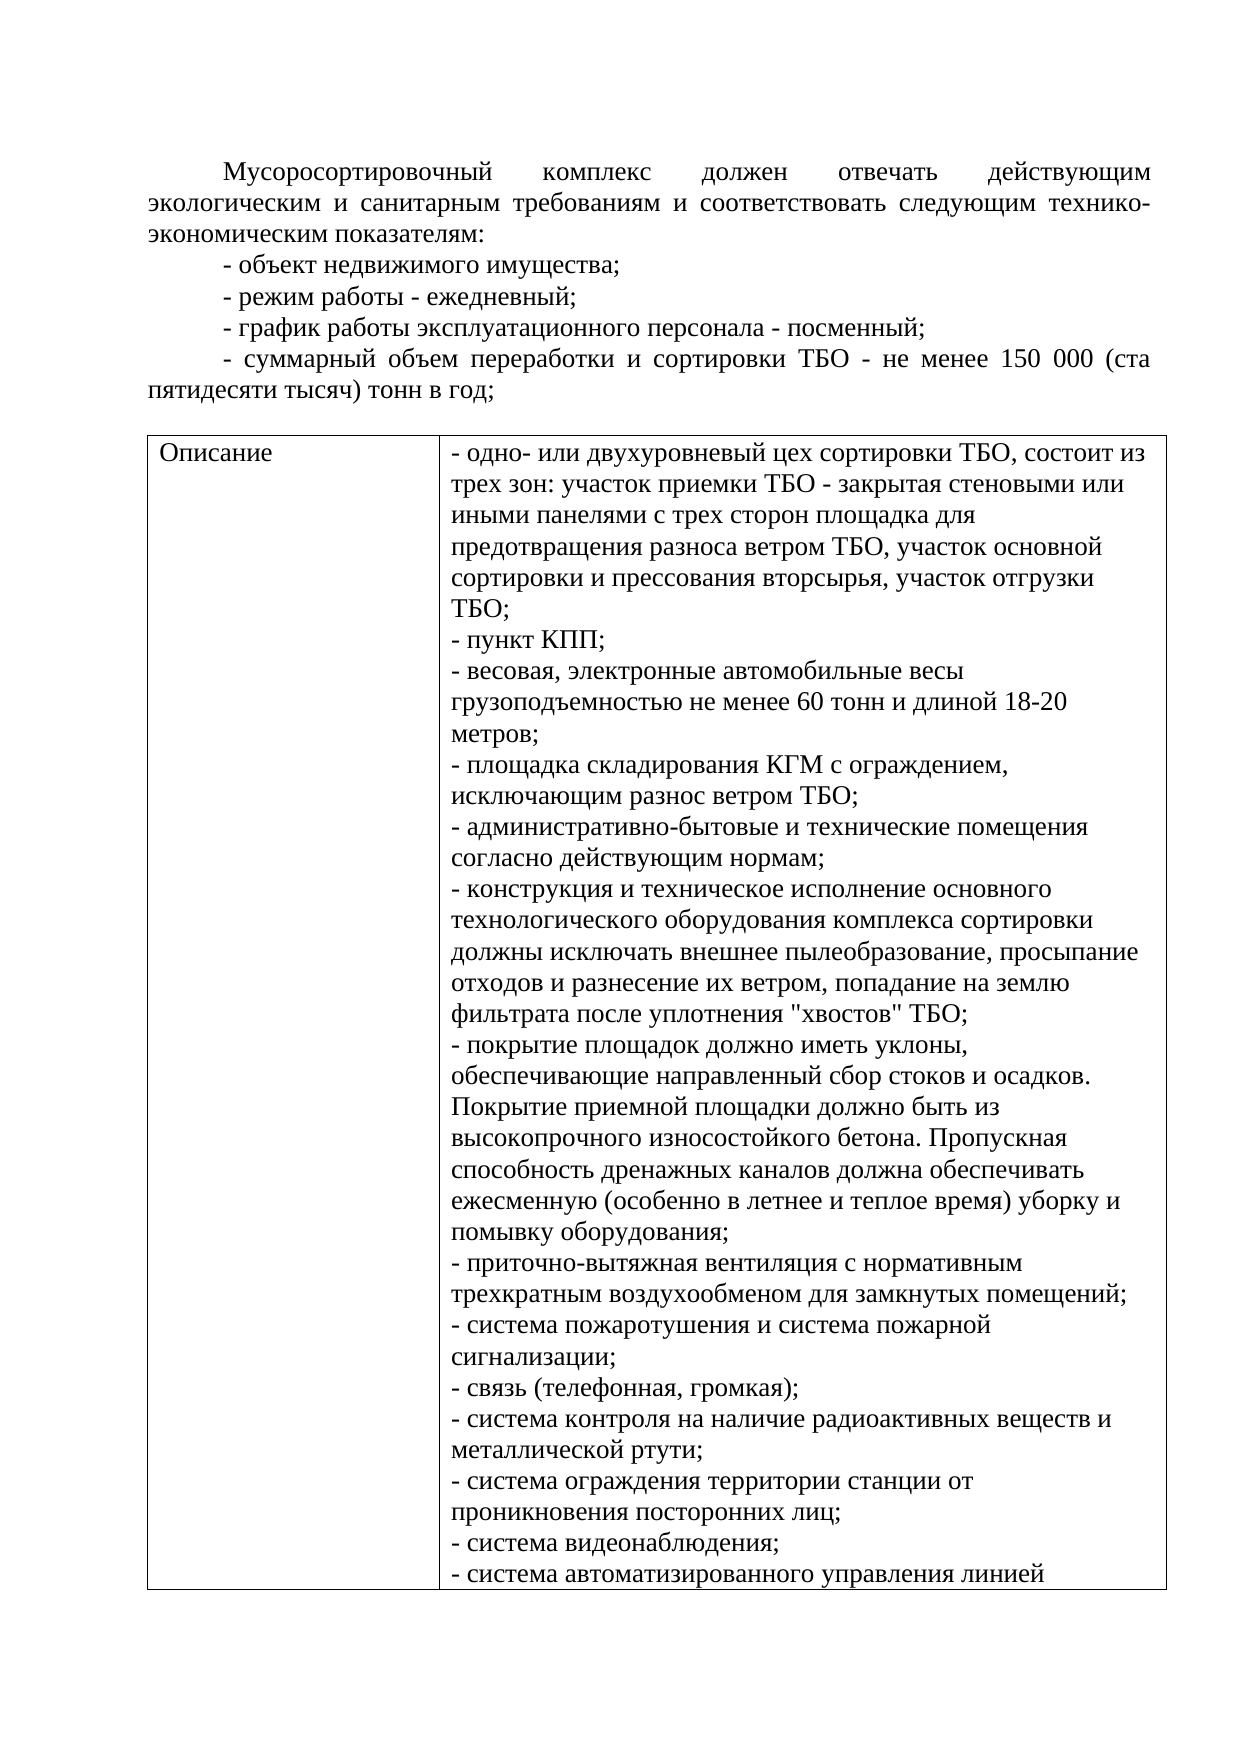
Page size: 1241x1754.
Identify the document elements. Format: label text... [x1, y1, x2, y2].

text Мусоросортировочный комплекс должен отвечать действующим экологическим и санитарным требованиям и соответствовать следующим технико-экономическим показателям: [148, 155, 1152, 248]
text - суммарный объем переработки и сортировки ТБО - не менее 150 000 (ста пятидесяти тысяч) тонн в год; [148, 342, 1152, 404]
text - объект недвижимого имущества; [148, 248, 1152, 279]
text - график работы эксплуатационного персонала - посменный; [148, 311, 1152, 342]
text - режим работы - ежедневный; [148, 279, 1152, 311]
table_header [440, 436, 1166, 1589]
table_header Описание [148, 436, 439, 1589]
